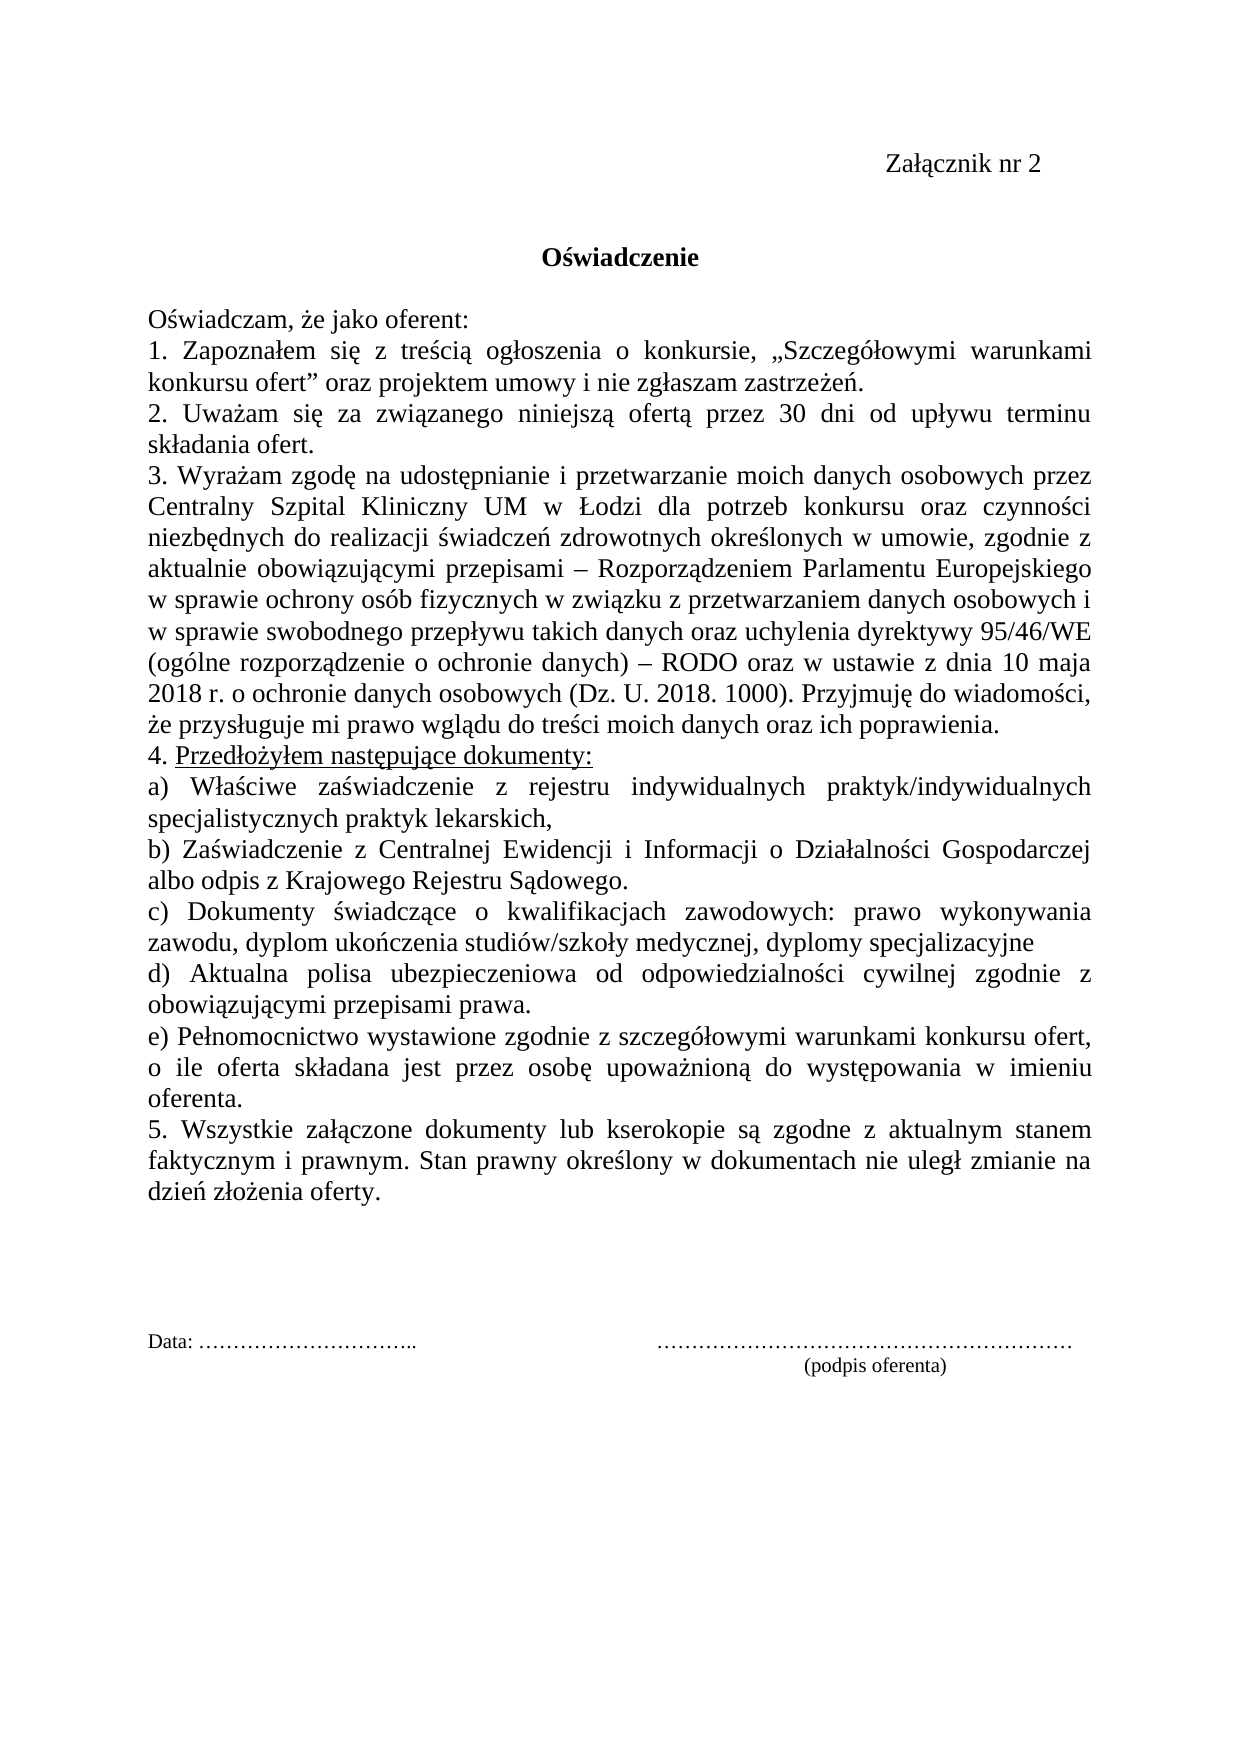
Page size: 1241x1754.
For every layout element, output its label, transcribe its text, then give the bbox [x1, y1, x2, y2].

text (podpis oferenta) [148, 1353, 1093, 1377]
text b) Zaświadczenie z Centralnej Ewidencji i Informacji o Działalności Gospodarczej albo odpis z Krajowego Rejestru Sądowego. [148, 833, 1093, 895]
text e) Pełnomocnictwo wystawione zgodnie z szczegółowymi warunkami konkursu ofert, o ile oferta składana jest przez osobę upoważnioną do występowania w imieniu oferenta. [148, 1020, 1093, 1113]
text d) Aktualna polisa ubezpieczeniowa od odpowiedzialności cywilnej zgodnie z obowiązującymi przepisami prawa. [148, 957, 1093, 1020]
text 2. Uważam się za związanego niniejszą ofertą przez 30 dni od upływu terminu składania ofert. [148, 397, 1093, 459]
text c) Dokumenty świadczące o kwalifikacjach zawodowych: prawo wykonywania zawodu, dyplom ukończenia studiów/szkoły medycznej, dyplomy specjalizacyjne [148, 895, 1093, 957]
text 5. Wszystkie załączone dokumenty lub kserokopie są zgodne z aktualnym stanem faktycznym i prawnym. Stan prawny określony w dokumentach nie uległ zmianie na dzień złożenia oferty. [148, 1113, 1093, 1207]
text a) Właściwe zaświadczenie z rejestru indywidualnych praktyk/indywidualnych specjalistycznych praktyk lekarskich, [148, 771, 1093, 833]
text Oświadczam, że jako oferent: [148, 303, 1093, 334]
text 4. Przedłożyłem następujące dokumenty: [148, 739, 1093, 771]
text Oświadczenie [148, 241, 1093, 272]
text Data: ………………………….. …………………………………………………… [148, 1329, 1093, 1353]
text Załącznik nr 2 [885, 148, 1093, 179]
text 3. Wyrażam zgodę na udostępnianie i przetwarzanie moich danych osobowych przez Centralny Szpital Kliniczny UM w Łodzi dla potrzeb konkursu oraz czynności niezbędnych do realizacji świadczeń zdrowotnych określonych w umowie, zgodnie z aktualnie obowiązującymi przepisami – Rozporządzeniem Parlamentu Europejskiego w sprawie ochrony osób fizycznych w związku z przetwarzaniem danych osobowych i w sprawie swobodnego przepływu takich danych oraz uchylenia dyrektywy 95/46/WE (ogólne rozporządzenie o ochronie danych) – RODO oraz w ustawie z dnia 10 maja 2018 r. o ochronie danych osobowych (Dz. U. 2018. 1000). Przyjmuję do wiadomości, że przysługuje mi prawo wglądu do treści moich danych oraz ich poprawienia. [148, 459, 1093, 739]
text 1. Zapoznałem się z treścią ogłoszenia o konkursie, „Szczegółowymi warunkami konkursu ofert” oraz projektem umowy i nie zgłaszam zastrzeżeń. [148, 334, 1093, 397]
